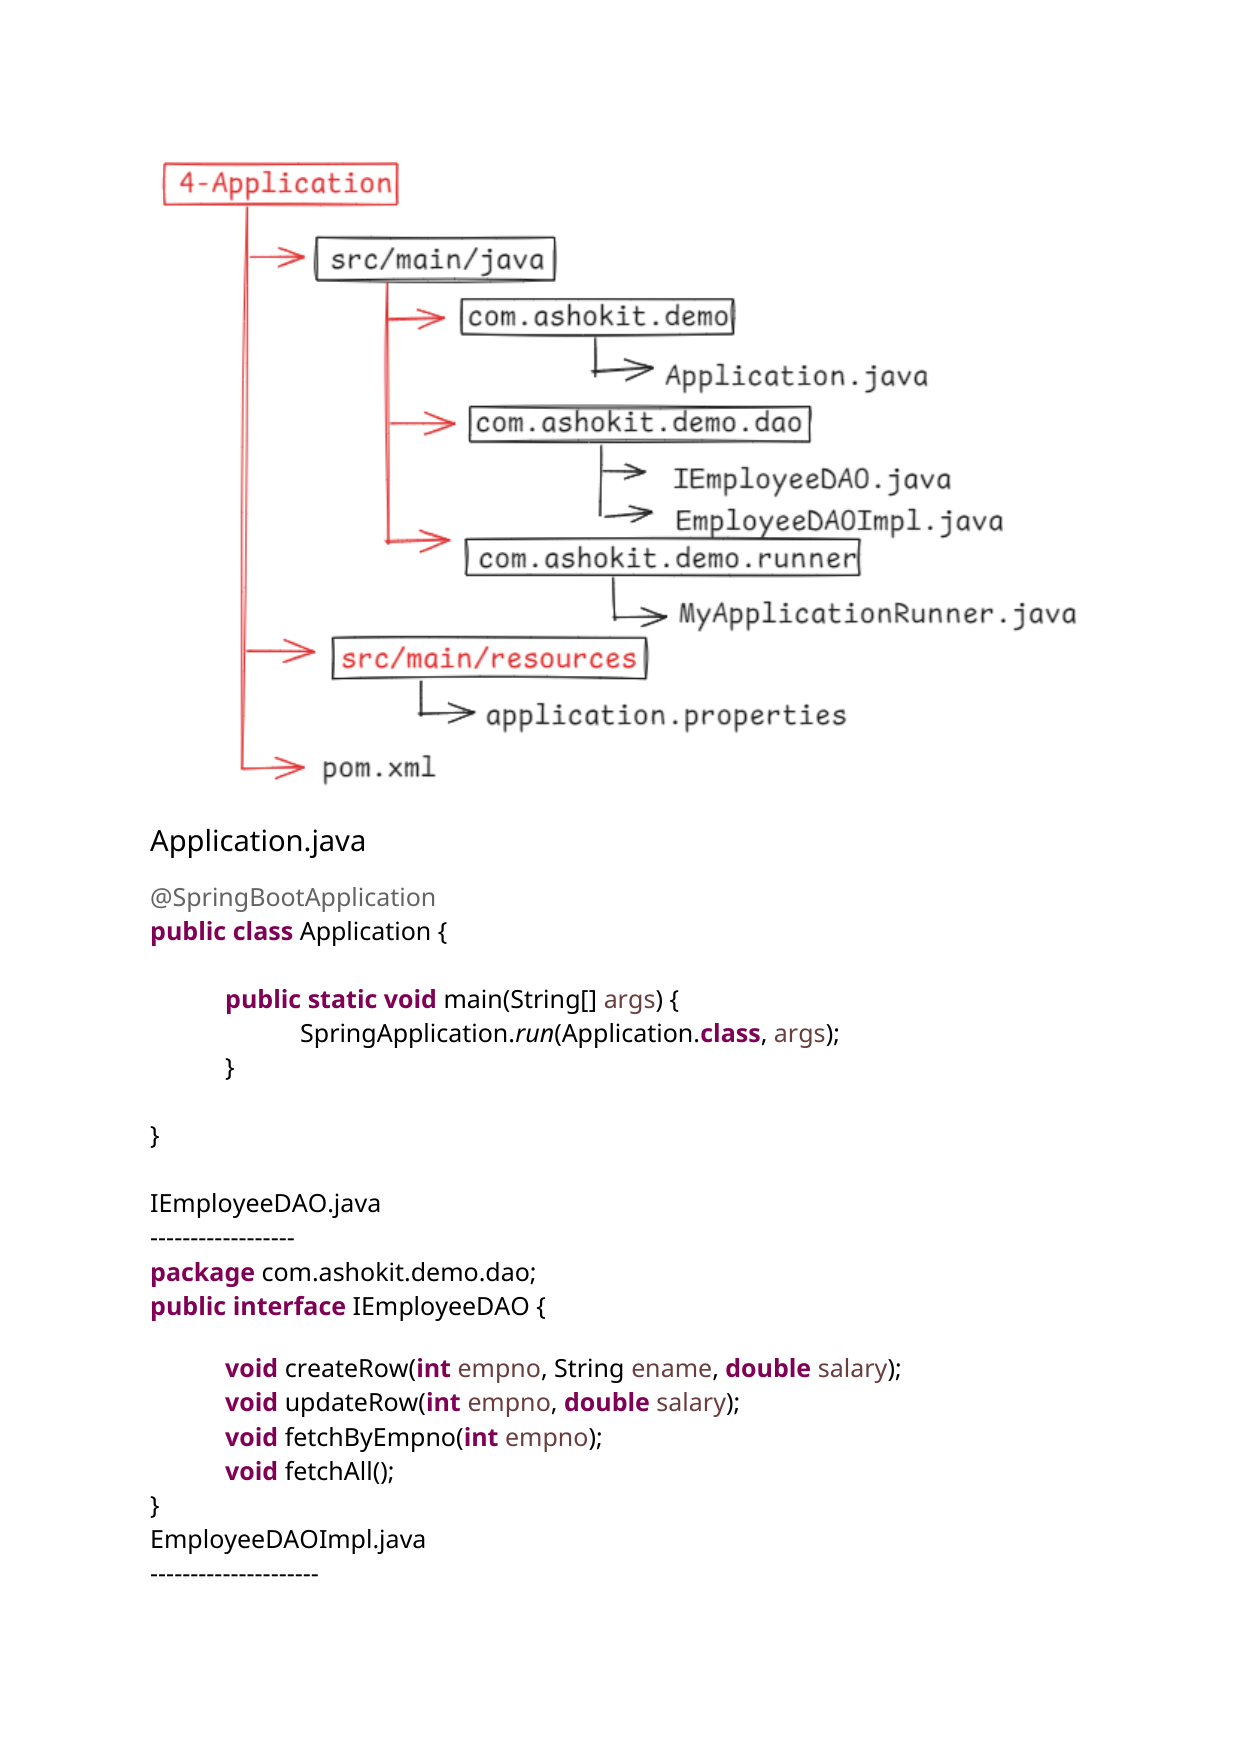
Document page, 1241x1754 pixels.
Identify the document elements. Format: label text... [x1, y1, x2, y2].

text void fetchAll(); [150, 1453, 1090, 1487]
text public class Application { [150, 913, 1090, 948]
text void fetchByEmpno(int empno); [150, 1419, 1090, 1453]
text } [150, 1118, 1090, 1152]
text SpringApplication.run(Application.class, args); [150, 1016, 1090, 1050]
text } [150, 1487, 1090, 1521]
text public interface IEmployeeDAO { [150, 1288, 1090, 1322]
picture [150, 150, 1091, 802]
text EmployeeDAOImpl.java [150, 1521, 1090, 1555]
text public static void main(String[] args) { [150, 982, 1090, 1016]
text void updateRow(int empno, double salary); [150, 1385, 1090, 1419]
text void createRow(int empno, String ename, double salary); [150, 1351, 1090, 1385]
text ------------------ [150, 1220, 1090, 1254]
text @SpringBootApplication [150, 879, 1090, 913]
text IEmployeeDAO.java [150, 1186, 1090, 1220]
text --------------------- [150, 1555, 1090, 1589]
text Application.java [150, 820, 1090, 860]
text package com.ashokit.demo.dao; [150, 1254, 1090, 1288]
text } [150, 1050, 1090, 1084]
